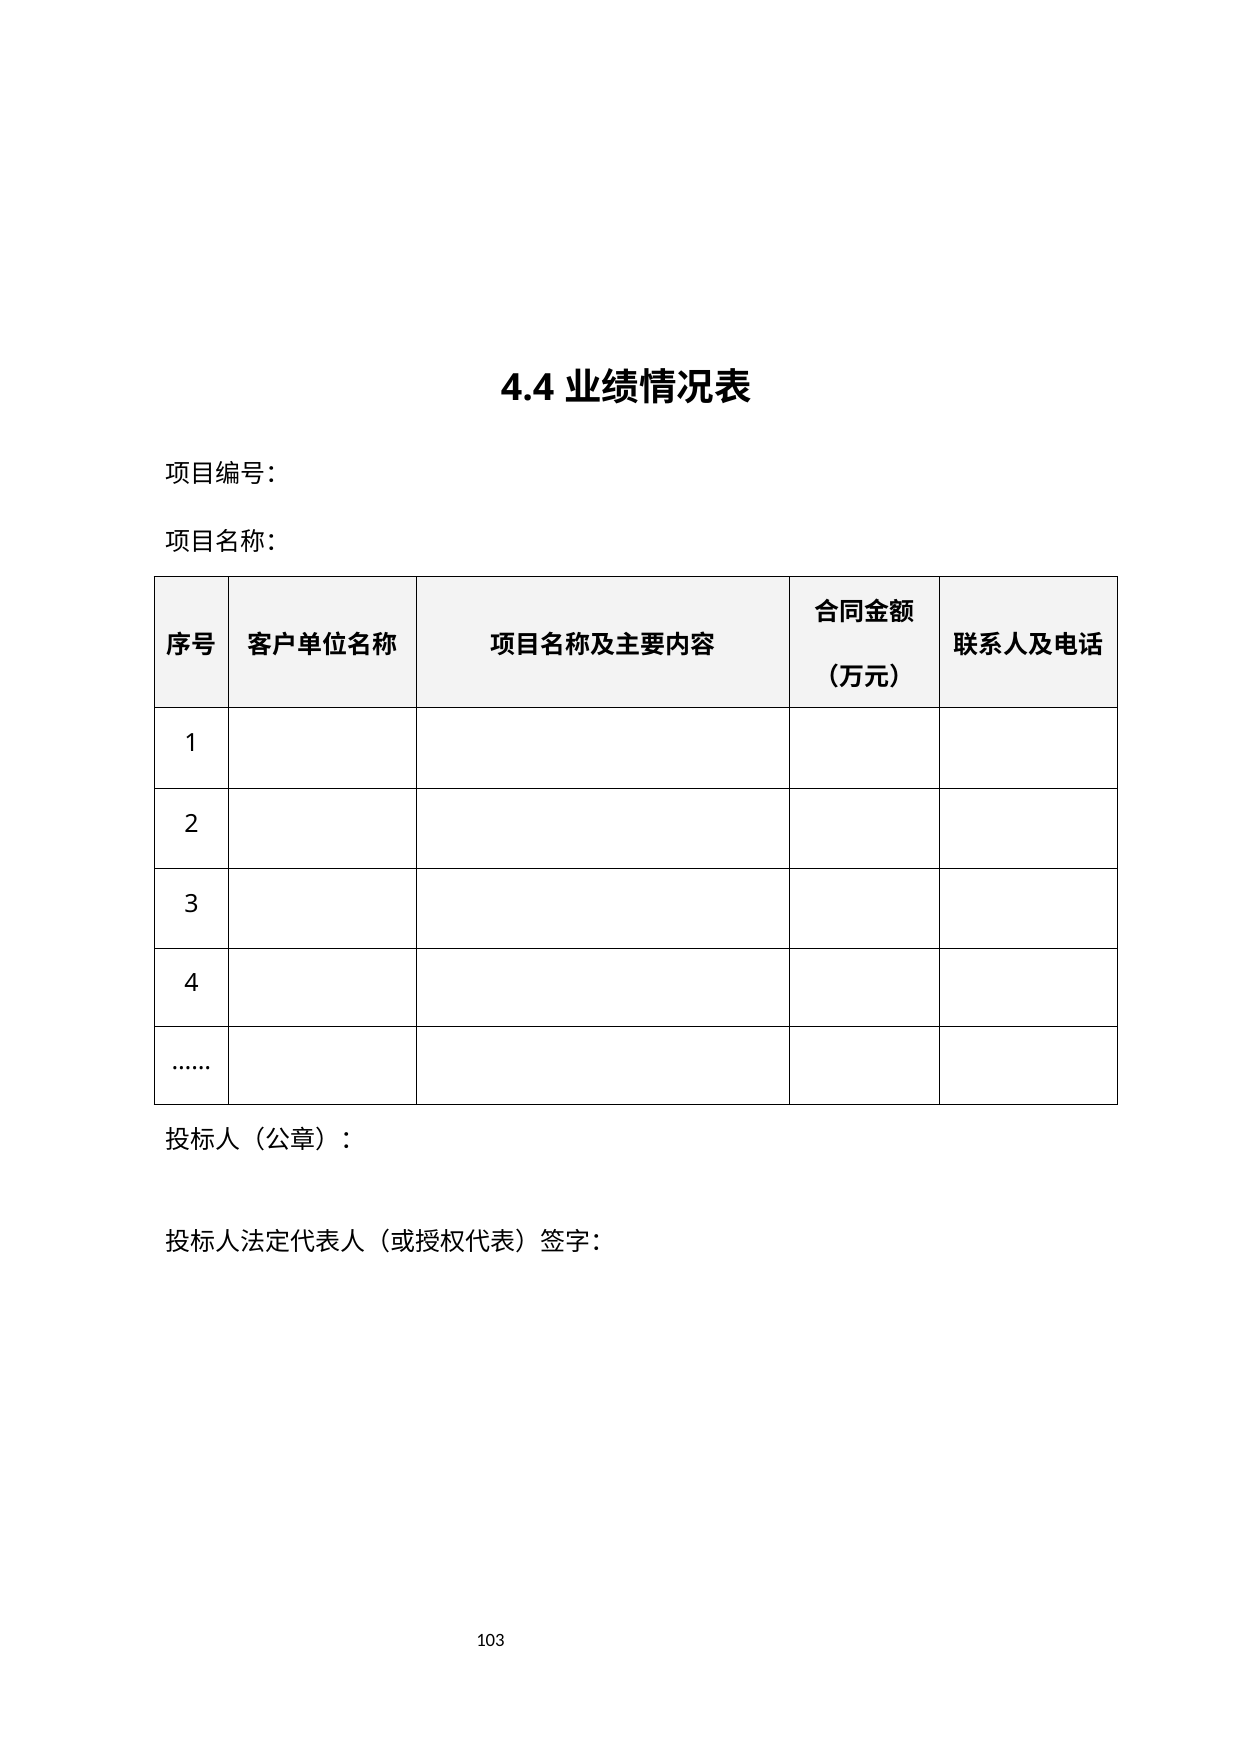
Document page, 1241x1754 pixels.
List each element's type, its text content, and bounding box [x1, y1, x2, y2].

text 投标人（公章）： [165, 1105, 1087, 1170]
table_cell 4 [155, 949, 228, 1026]
table_cell [790, 708, 939, 788]
table_cell [940, 708, 1117, 788]
text 项目名称： [165, 522, 1087, 558]
table_cell 3 [155, 869, 228, 948]
table_cell [790, 1027, 939, 1104]
table_cell [229, 869, 416, 948]
table_header 项目名称及主要内容 [417, 577, 789, 707]
table_cell [790, 789, 939, 868]
text 4.4 业绩情况表 [165, 357, 1087, 412]
table_cell [940, 789, 1117, 868]
table_cell [940, 1027, 1117, 1104]
table_header 合同金额（万元） [790, 577, 939, 707]
table_cell [229, 708, 416, 788]
table_cell [229, 789, 416, 868]
table_header 联系人及电话 [940, 577, 1117, 707]
table_cell [229, 1027, 416, 1104]
text 投标人法定代表人（或授权代表）签字： [165, 1207, 1087, 1272]
table_cell [417, 789, 789, 868]
table_cell [940, 869, 1117, 948]
text 项目编号： [165, 439, 1087, 504]
table_cell [790, 949, 939, 1026]
table_cell [940, 949, 1117, 1026]
table_cell …… [155, 1027, 228, 1104]
table_cell [417, 708, 789, 788]
table_cell 2 [155, 789, 228, 868]
table_header 客户单位名称 [229, 577, 416, 707]
table_cell [790, 869, 939, 948]
table_cell [417, 949, 789, 1026]
table_cell [417, 1027, 789, 1104]
table_cell [417, 869, 789, 948]
table_cell [229, 949, 416, 1026]
table_header 序号 [155, 577, 228, 707]
table_cell 1 [155, 708, 228, 788]
